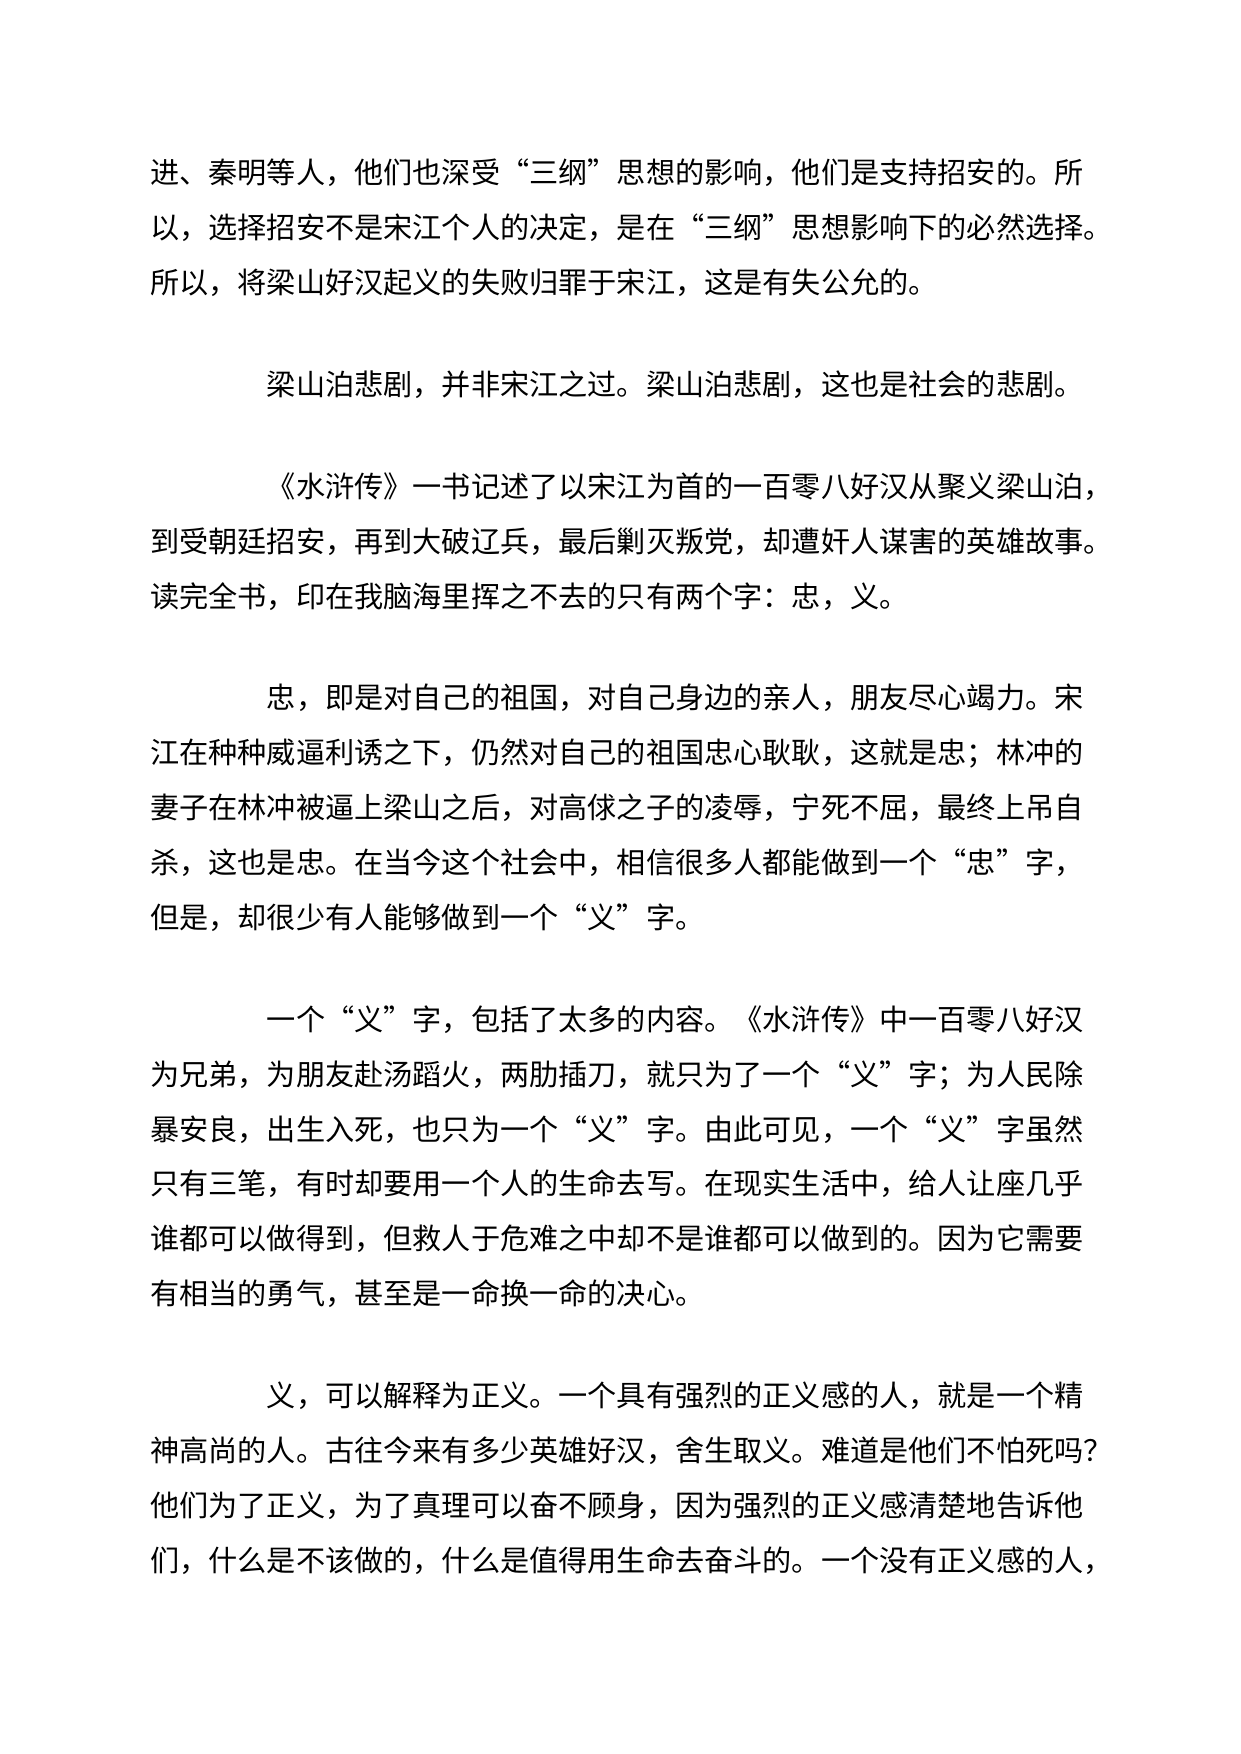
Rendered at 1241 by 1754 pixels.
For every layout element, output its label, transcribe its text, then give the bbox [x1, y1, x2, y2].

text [150, 1372, 1090, 1579]
text 梁山泊悲剧，并非宋江之过。梁山泊悲剧，这也是社会的悲剧。 [150, 362, 1090, 404]
text 《水浒传》一书记述了以宋江为首的一百零八好汉从聚义梁山泊，到受朝廷招安，再到大破辽兵，最后剿灭叛党，却遭奸人谋害的英雄故事。读完全书，印在我脑海里挥之不去的只有两个字：忠，义。 [150, 463, 1090, 615]
text 忠，即是对自己的祖国，对自己身边的亲人，朋友尽心竭力。宋江在种种威逼利诱之下，仍然对自己的祖国忠心耿耿，这就是忠；林冲的妻子在林冲被逼上梁山之后，对高俅之子的凌辱，宁死不屈，最终上吊自杀，这也是忠。在当今这个社会中，相信很多人都能做到一个“忠”字，但是，却很少有人能够做到一个“义”字。 [150, 675, 1090, 937]
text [150, 150, 1090, 302]
text 一个“义”字，包括了太多的内容。《水浒传》中一百零八好汉为兄弟，为朋友赴汤蹈火，两肋插刀，就只为了一个“义”字；为人民除暴安良，出生入死，也只为一个“义”字。由此可见，一个“义”字虽然只有三笔，有时却要用一个人的生命去写。在现实生活中，给人让座几乎谁都可以做得到，但救人于危难之中却不是谁都可以做到的。因为它需要有相当的勇气，甚至是一命换一命的决心。 [150, 996, 1090, 1313]
